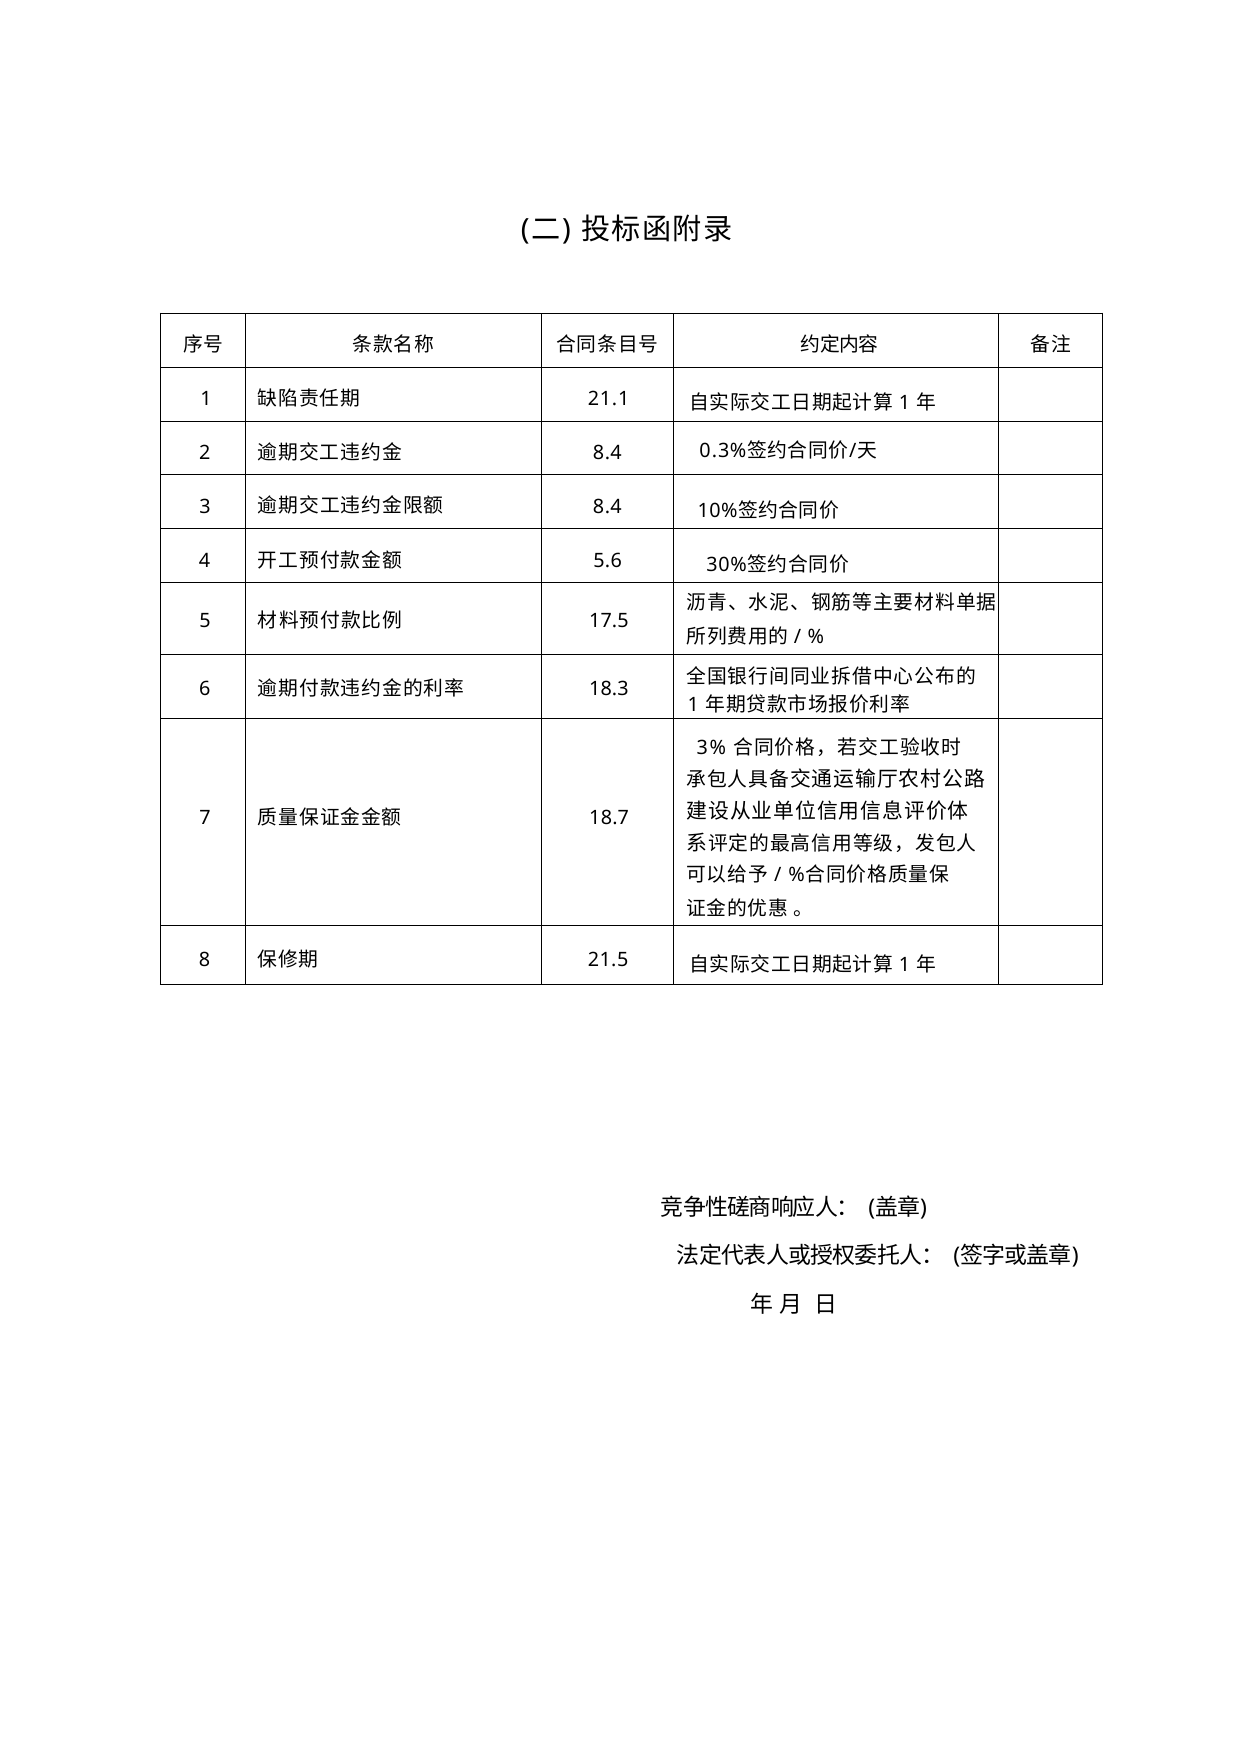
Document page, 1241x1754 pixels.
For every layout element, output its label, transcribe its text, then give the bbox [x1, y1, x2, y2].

table_cell 3% 合同价格，若交工验收时 承包人具备交通运输厅农村公路 建设从业单位信用信息评价体 系评定的最高信用等级，发包人 可以给予 / %合同价格质量保 证金的优惠 。 [674, 719, 998, 925]
text (二) 投标函附录 [521, 209, 1102, 247]
table_cell 30%签约合同价 [674, 529, 998, 582]
table_cell 沥青、水泥、钢筋等主要材料单据 所列费用的 / % [674, 583, 998, 654]
table_cell [999, 529, 1102, 582]
table_cell 逾期付款违约金的利率 [246, 655, 541, 718]
table_cell 全国银行间同业拆借中心公布的 1 年期贷款市场报价利率 [674, 655, 998, 718]
table_cell [999, 583, 1102, 654]
table_cell [999, 926, 1102, 984]
table_header 备注 [999, 314, 1102, 367]
table_cell [999, 368, 1102, 421]
table_cell 10%签约合同价 [674, 475, 998, 528]
text 竞争性磋商响应人： (盖章) [660, 1191, 1102, 1221]
table_cell 自实际交工日期起计算 1 年 [674, 368, 998, 421]
table_cell 逾期交工违约金限额 [246, 475, 541, 528]
table_cell 21.1 [542, 368, 673, 421]
table_cell 材料预付款比例 [246, 583, 541, 654]
table_header 合同条目号 [542, 314, 673, 367]
table_cell [999, 422, 1102, 474]
table_cell 4 [161, 529, 245, 582]
table_cell [999, 655, 1102, 718]
table_cell 2 [161, 422, 245, 474]
table_cell 3 [161, 475, 245, 528]
table_cell 7 [161, 719, 245, 925]
table_cell 18.7 [542, 719, 673, 925]
table_cell [999, 719, 1102, 925]
table_cell 逾期交工违约金 [246, 422, 541, 474]
table_cell 5.6 [542, 529, 673, 582]
table_cell 自实际交工日期起计算 1 年 [674, 926, 998, 984]
table_cell 8 [161, 926, 245, 984]
table_cell 8.4 [542, 422, 673, 474]
text 年 月 日 [751, 1288, 1102, 1319]
table_cell 21.5 [542, 926, 673, 984]
table_header 序号 [161, 314, 245, 367]
table_header 条款名称 [246, 314, 541, 367]
table_header 约定内容 [674, 314, 998, 367]
table_cell 质量保证金金额 [246, 719, 541, 925]
text 法定代表人或授权委托人： (签字或盖章) [160, 1240, 1079, 1270]
table_cell 8.4 [542, 475, 673, 528]
table_cell 1 [161, 368, 245, 421]
table_cell 保修期 [246, 926, 541, 984]
table_cell 17.5 [542, 583, 673, 654]
table_cell 18.3 [542, 655, 673, 718]
table_cell 缺陷责任期 [246, 368, 541, 421]
table_cell 开工预付款金额 [246, 529, 541, 582]
table_cell 6 [161, 655, 245, 718]
table_cell 0.3%签约合同价/天 [674, 422, 998, 474]
table_cell [999, 475, 1102, 528]
table_cell 5 [161, 583, 245, 654]
